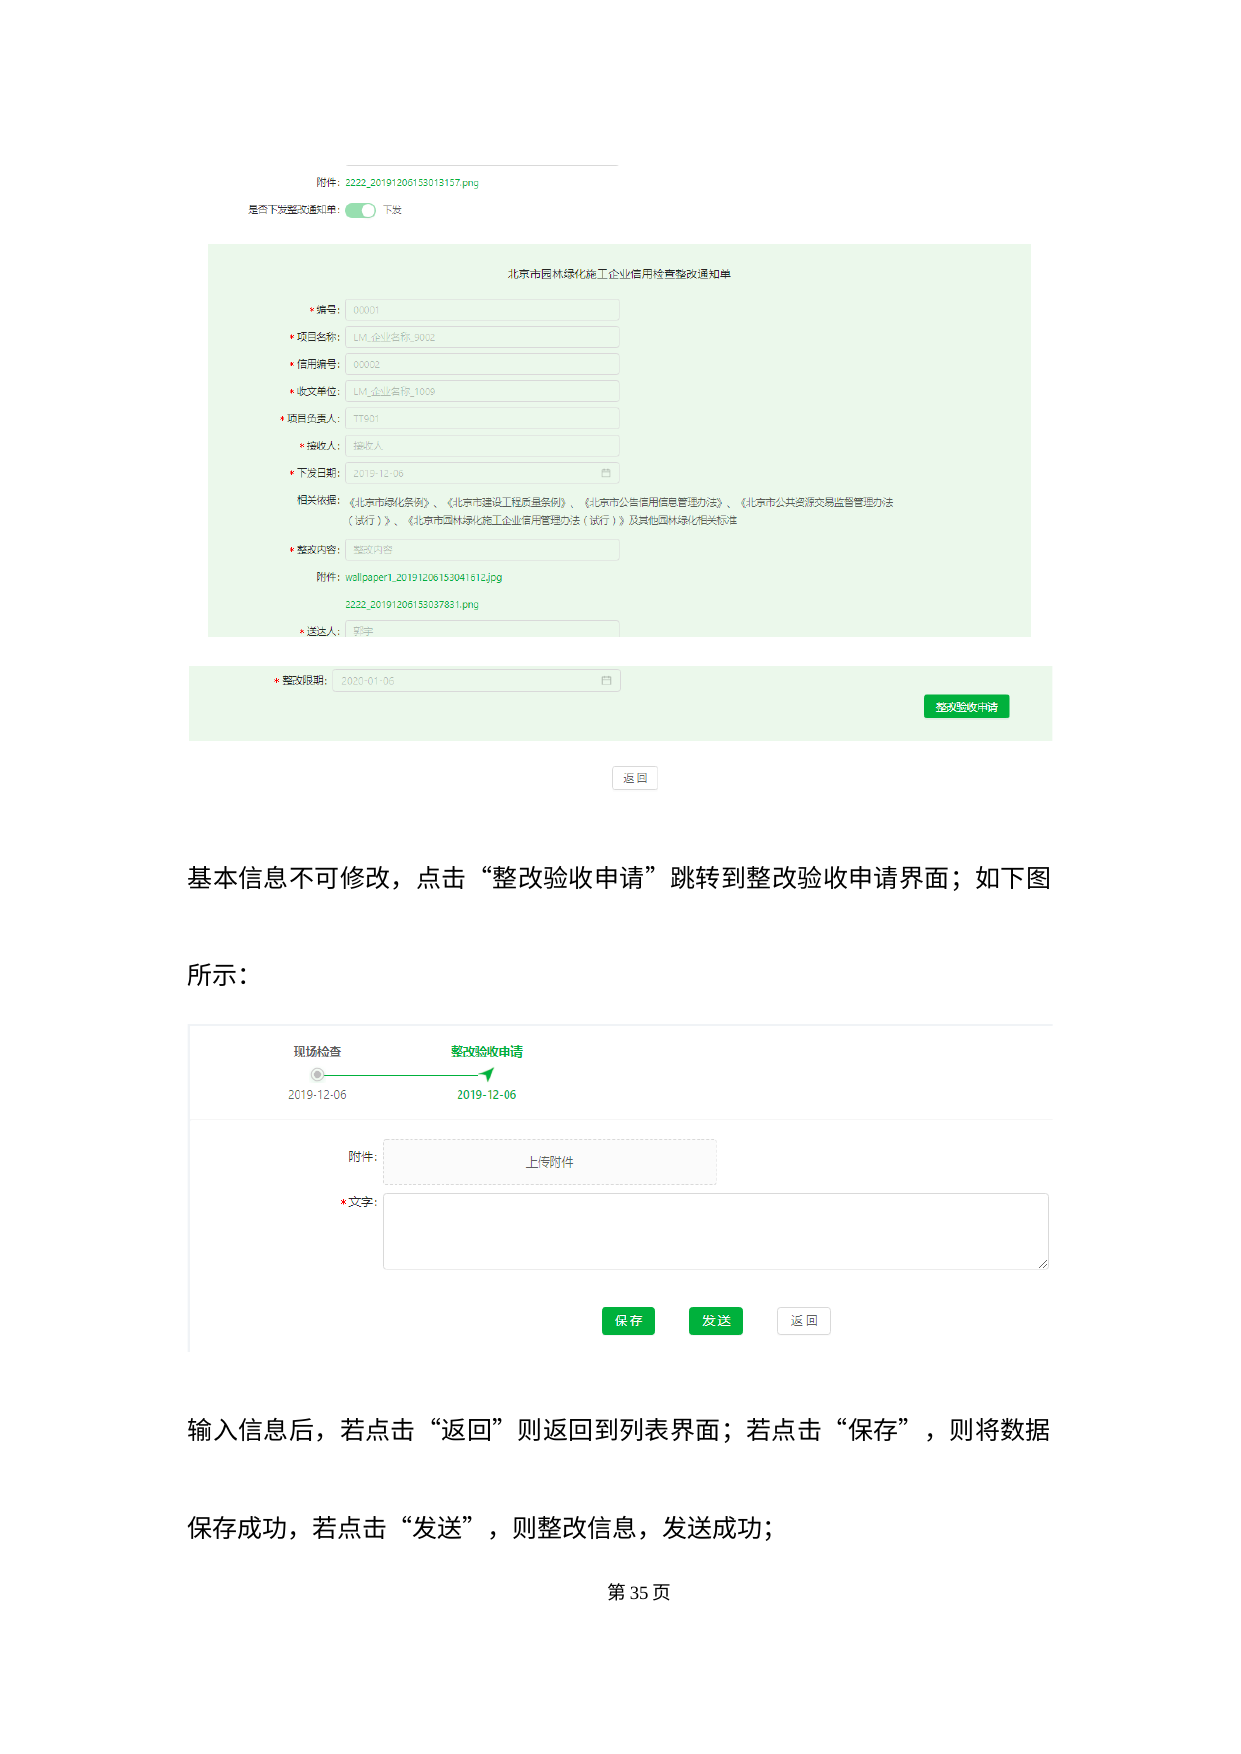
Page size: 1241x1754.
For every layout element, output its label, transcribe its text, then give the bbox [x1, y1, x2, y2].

text 基本信息不可修改，点击“整改验收申请”跳转到整改验收申请界面；如下图所示： [187, 844, 1053, 1006]
picture [187, 1024, 1053, 1352]
picture [187, 666, 1053, 802]
picture [187, 165, 1053, 637]
text 输入信息后，若点击“返回”则返回到列表界面；若点击“保存”，则将数据保存成功，若点击“发送”，则整改信息，发送成功； [187, 1396, 1053, 1559]
